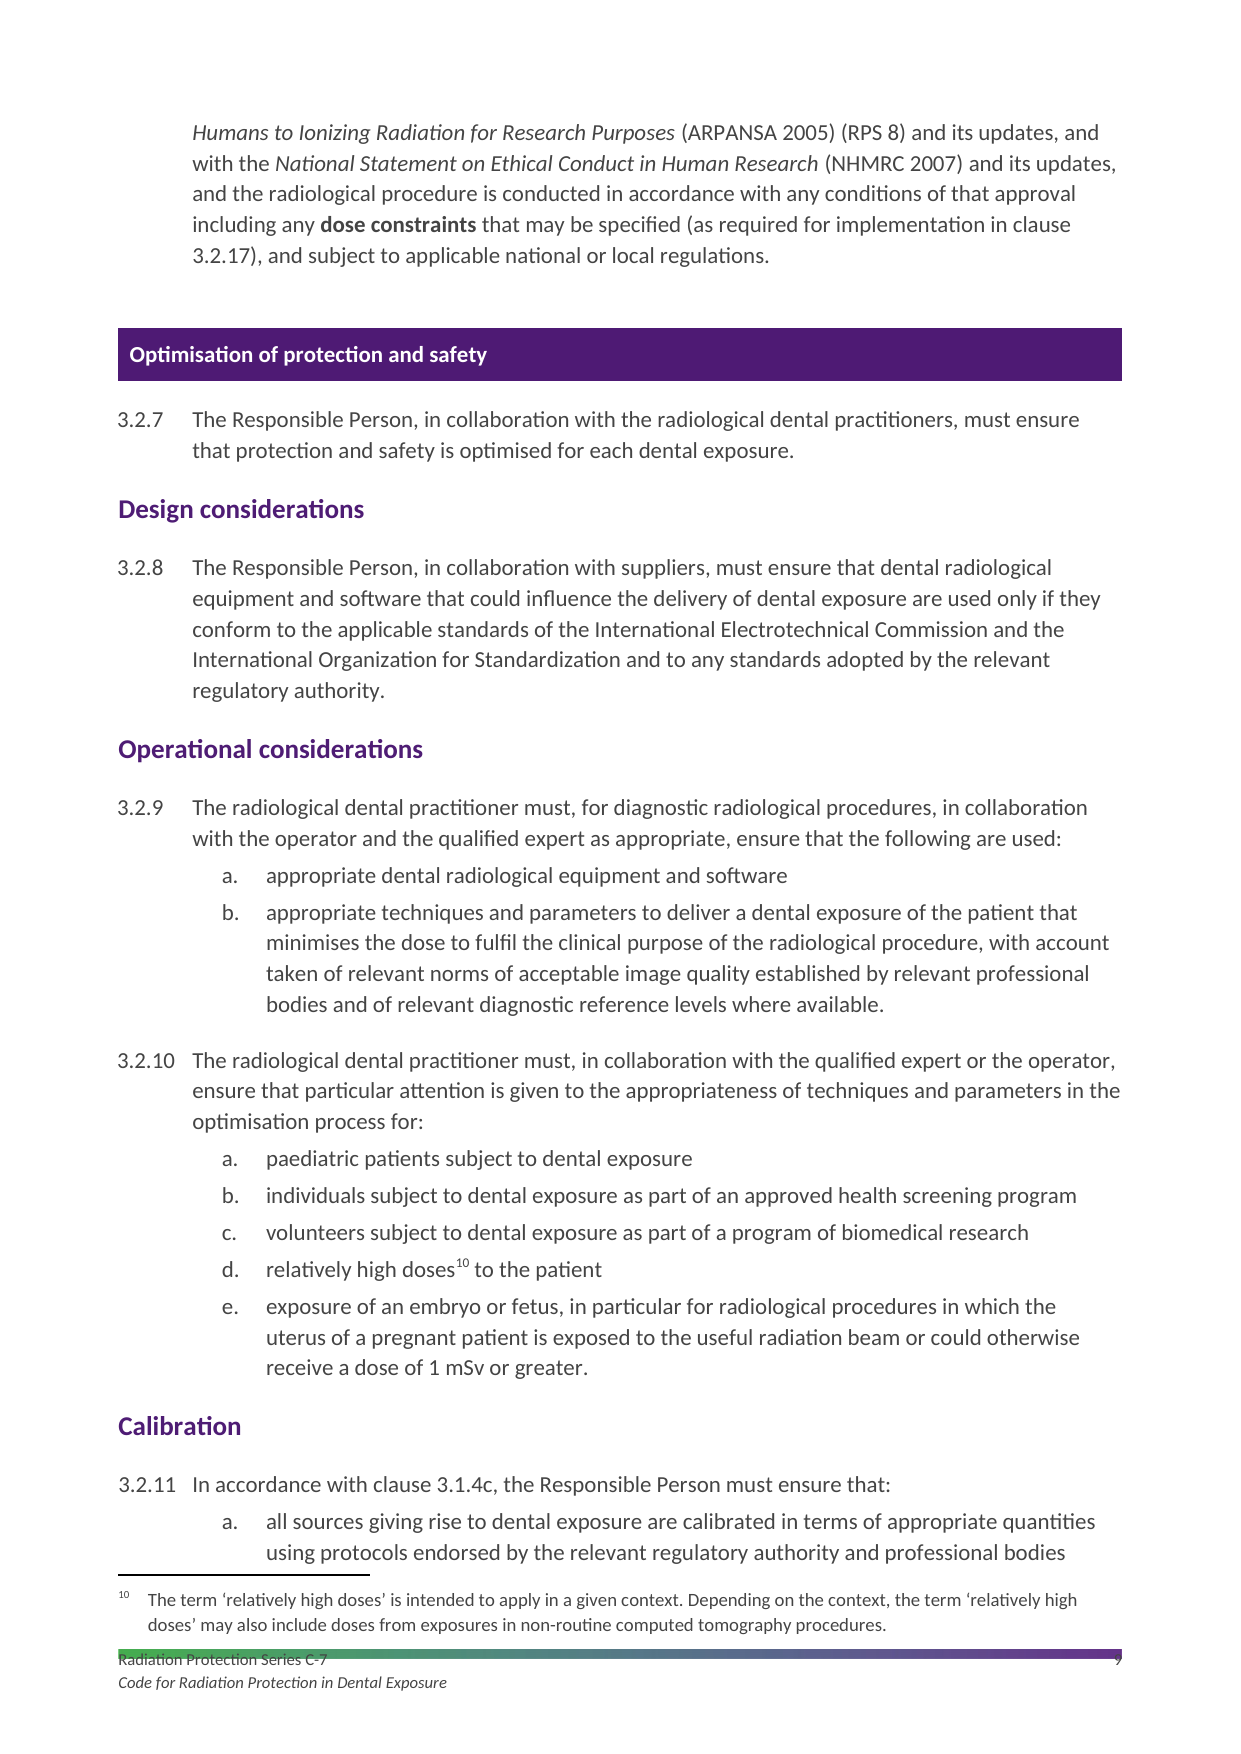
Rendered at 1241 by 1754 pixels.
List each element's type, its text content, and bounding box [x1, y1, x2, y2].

text relatively high doses to the patient [222, 1255, 1122, 1283]
subtitle Design considerations [118, 492, 1122, 525]
text The Responsible Person, in collaboration with the radiological dental practitioners, must ensure that protection and safety is optimised for each dental exposure. [117, 406, 1122, 464]
text volunteers subject to dental exposure as part of a program of biomedical research [222, 1218, 1122, 1246]
subtitle Operational considerations [118, 732, 1122, 765]
text appropriate dental radiological equipment and software [222, 861, 1122, 889]
subtitle Calibration [118, 1409, 1122, 1442]
text The radiological dental practitioner must, in collaboration with the qualified expert or the operator, ensure that particular attention is given to the appropriateness of techniques and parameters in the optimisation process for: [117, 1046, 1122, 1135]
picture [118, 1649, 1122, 1659]
text The radiological dental practitioner must, for diagnostic radiological procedures, in collaboration with the operator and the qualified expert as appropriate, ensure that the following are used: [117, 793, 1122, 852]
text all sources giving rise to dental exposure are calibrated in terms of appropriate quantities using protocols endorsed by the relevant regulatory authority and professional bodies [222, 1507, 1122, 1566]
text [117, 118, 1122, 269]
table_header Optimisation of protection and safety [118, 328, 1122, 381]
text In accordance with clause 3.1.4c, the Responsible Person must ensure that: [118, 1471, 1122, 1498]
text The Responsible Person, in collaboration with suppliers, must ensure that dental radiological equipment and software that could influence the delivery of dental exposure are used only if they conform to the applicable standards of the International Electrotechnical Commission and the International Organization for Standardization and to any standards adopted by the relevant regulatory authority. [117, 553, 1122, 704]
text individuals subject to dental exposure as part of an approved health screening program [222, 1181, 1122, 1209]
text exposure of an embryo or fetus, in particular for radiological procedures in which the uterus of a pregnant patient is exposed to the useful radiation beam or could otherwise receive a dose of 1 mSv or greater. [222, 1292, 1122, 1382]
text appropriate techniques and parameters to deliver a dental exposure of the patient that minimises the dose to fulfil the clinical purpose of the radiological procedure, with account taken of relevant norms of acceptable image quality established by relevant professional bodies and of relevant diagnostic reference levels where available. [222, 898, 1122, 1018]
text paediatric patients subject to dental exposure [222, 1144, 1122, 1172]
